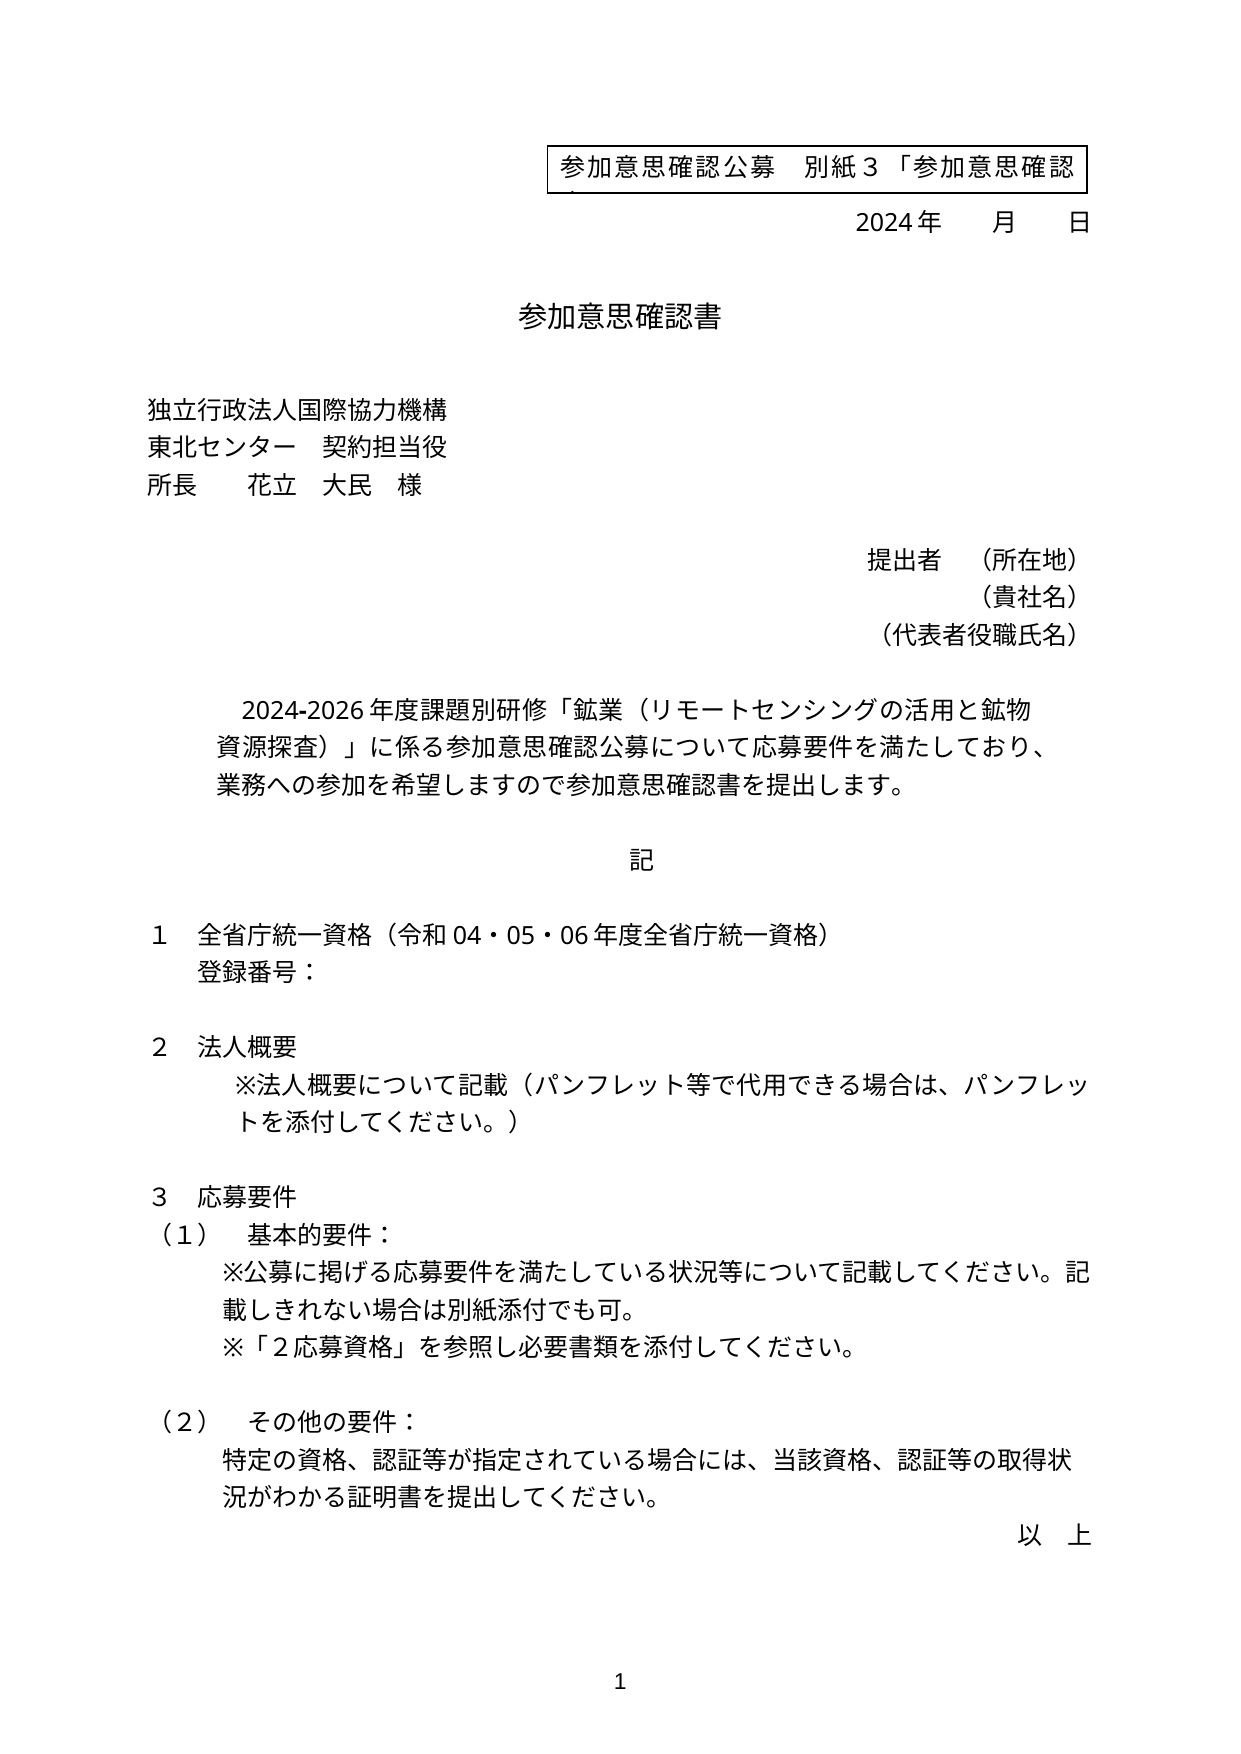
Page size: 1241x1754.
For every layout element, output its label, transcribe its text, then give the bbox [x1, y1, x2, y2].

text 参加意思確認書 [148, 277, 1092, 352]
text （代表者役職氏名） [148, 614, 1092, 652]
list その他の要件： [148, 1402, 1092, 1439]
text １ 全省庁統一資格（令和04・05・06年度全省庁統一資格） [148, 914, 1092, 952]
text 2024年 月 日 [148, 202, 1092, 239]
text 東北センター 契約担当役 [148, 427, 1092, 464]
text ２ 法人概要 [148, 1027, 1092, 1064]
list 特定の資格、認証等が指定されている場合には、当該資格、認証等の取得状況がわかる証明書を提出してください。 [223, 1439, 1092, 1514]
list ※「２応募資格」を参照し必要書類を添付してください。 [223, 1327, 1092, 1364]
text ※法人概要について記載（パンフレット等で代用できる場合は、パンフレットを添付してください。） [235, 1064, 1092, 1139]
text 2024-2026年度課題別研修「鉱業（リモートセンシングの活用と鉱物資源探査）」に係る参加意思確認公募について応募要件を満たしており、業務への参加を希望しますので参加意思確認書を提出します。 [216, 689, 1034, 802]
text ３ 応募要件 [148, 1177, 1092, 1214]
text 所長 花立 大民 様 [148, 464, 1092, 502]
text 独立行政法人国際協力機構 [148, 389, 1092, 427]
list 基本的要件： [148, 1214, 1092, 1252]
text （貴社名） [148, 577, 1092, 614]
text 以 上 [148, 1514, 1092, 1552]
list ※公募に掲げる応募要件を満たしている状況等について記載してください。記載しきれない場合は別紙添付でも可。 [223, 1252, 1092, 1327]
text 登録番号： [148, 952, 1092, 989]
text 記 [191, 839, 1092, 877]
text 提出者 （所在地） [148, 539, 1092, 577]
